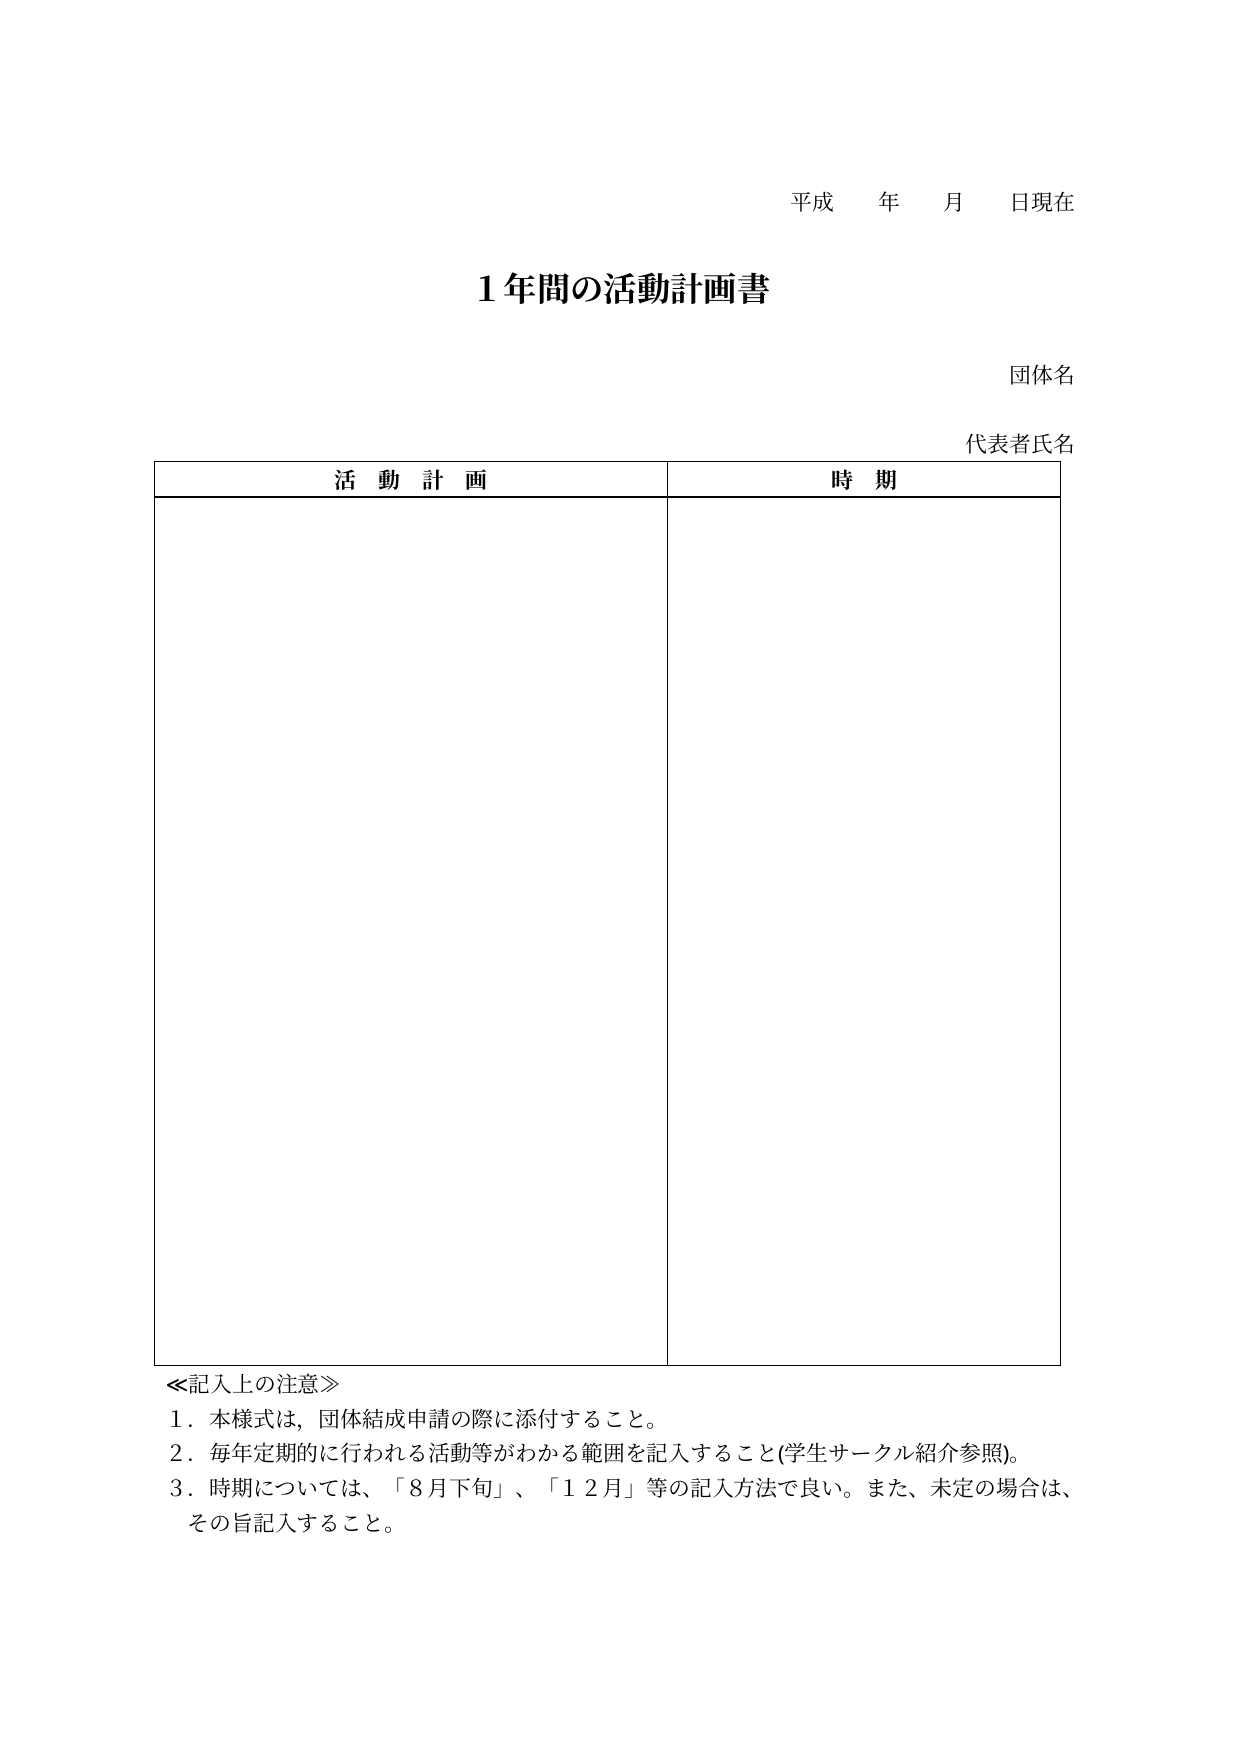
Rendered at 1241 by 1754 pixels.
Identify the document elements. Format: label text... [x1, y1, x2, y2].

text 平成 年 月 日現在 [165, 183, 1075, 218]
text 団体名 [165, 357, 1075, 391]
table_cell [155, 498, 667, 1365]
table_header 時 期 [668, 462, 1060, 496]
table_cell [668, 498, 1060, 1365]
text １．本様式は，団体結成申請の際に添付すること。 [165, 1400, 1075, 1435]
text ３．時期については、「８月下旬」、「１２月」等の記入方法で良い。また、未定の場合は、その旨記入すること。 [165, 1470, 1075, 1539]
text ２．毎年定期的に行われる活動等がわかる範囲を記入すること(学生サークル紹介参照)。 [165, 1435, 1075, 1470]
table_header 活 動 計 画 [155, 462, 667, 496]
text ≪記入上の注意≫ [165, 1366, 1075, 1400]
text １年間の活動計画書 [165, 253, 1075, 322]
text 代表者氏名 [165, 426, 1075, 461]
